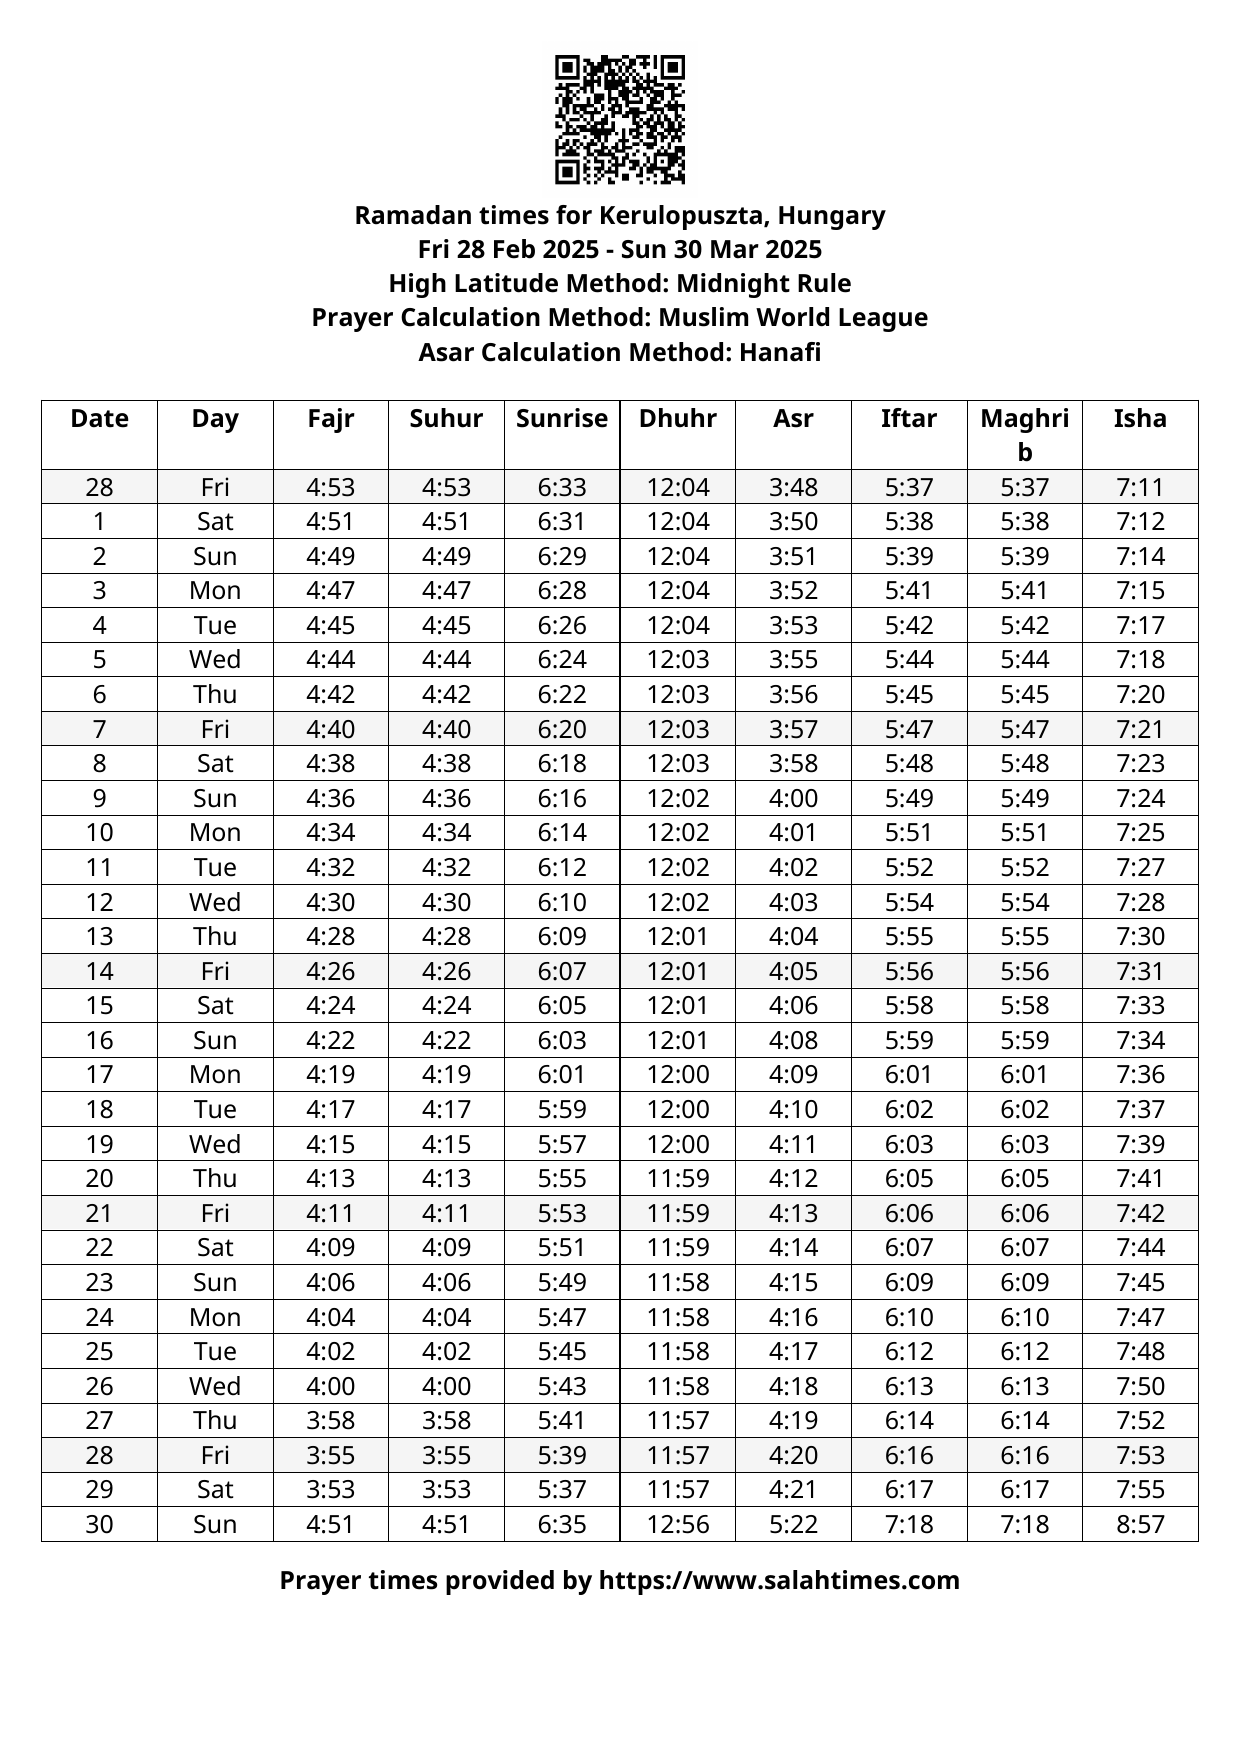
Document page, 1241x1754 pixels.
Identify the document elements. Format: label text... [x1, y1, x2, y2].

table_cell 12:56 [621, 1507, 735, 1541]
table_cell 5:58 [968, 989, 1082, 1022]
table_cell 6:07 [852, 1231, 967, 1264]
table_cell Thu [158, 919, 273, 953]
table_cell 5:45 [852, 677, 967, 711]
table_cell 4:45 [389, 608, 504, 642]
table_cell 6:02 [968, 1092, 1082, 1126]
table_cell 4:06 [389, 1265, 504, 1299]
table_header Sunrise [505, 401, 619, 469]
table_cell 6:28 [505, 574, 619, 607]
table_cell 23 [42, 1265, 157, 1299]
table_cell 4:11 [389, 1196, 504, 1229]
table_cell 6:12 [505, 850, 619, 884]
table_cell 6:07 [505, 954, 619, 987]
table_cell 7:21 [1083, 712, 1198, 745]
table_cell Fri [158, 470, 273, 503]
table_header Suhur [389, 401, 504, 469]
table_cell 5:56 [968, 954, 1082, 987]
table_cell 7:45 [1083, 1265, 1198, 1299]
table_cell 6:09 [505, 919, 619, 953]
table_cell 6:13 [968, 1369, 1082, 1402]
table_cell 7:37 [1083, 1092, 1198, 1126]
table_cell 4:19 [274, 1058, 388, 1091]
table_cell 12:01 [621, 954, 735, 987]
table_cell 5:49 [968, 781, 1082, 814]
table_cell 5:51 [968, 816, 1082, 849]
table_cell 5:47 [968, 712, 1082, 745]
table_cell 4:51 [274, 504, 388, 538]
table_cell 11:59 [621, 1231, 735, 1264]
table_cell 5:59 [968, 1023, 1082, 1057]
table_cell 12:00 [621, 1127, 735, 1160]
table_cell 4:28 [389, 919, 504, 953]
table_cell 4:19 [389, 1058, 504, 1091]
table_cell Tue [158, 1092, 273, 1126]
table_cell 21 [42, 1196, 157, 1229]
table_cell Fri [158, 954, 273, 987]
table_cell 4:11 [274, 1196, 388, 1229]
table_cell 6:05 [852, 1161, 967, 1195]
table_cell 4:17 [274, 1092, 388, 1126]
table_cell 4:22 [274, 1023, 388, 1057]
table_cell 12:02 [621, 816, 735, 849]
table_cell 4:42 [274, 677, 388, 711]
table_cell 4:17 [389, 1092, 504, 1126]
table_cell 12:00 [621, 1058, 735, 1091]
table_cell 5:53 [505, 1196, 619, 1229]
table_cell 3:48 [736, 470, 851, 503]
table_cell Thu [158, 1404, 273, 1437]
table_cell Wed [158, 643, 273, 676]
table_cell 12:01 [621, 989, 735, 1022]
table_cell 4:04 [736, 919, 851, 953]
table_cell 4:09 [389, 1231, 504, 1264]
table_cell Sat [158, 1473, 273, 1506]
table_cell 7:20 [1083, 677, 1198, 711]
table_cell 4:00 [736, 781, 851, 814]
table_cell 12:04 [621, 470, 735, 503]
table_cell 6:16 [852, 1438, 967, 1472]
table_cell 12:04 [621, 574, 735, 607]
table_cell 4:04 [274, 1300, 388, 1333]
table_cell 4:04 [389, 1300, 504, 1333]
table_cell 11:58 [621, 1265, 735, 1299]
table_cell 27 [42, 1404, 157, 1437]
table_cell 5 [42, 643, 157, 676]
table_cell Sun [158, 781, 273, 814]
table_cell 4:15 [274, 1127, 388, 1160]
table_cell 1 [42, 504, 157, 538]
table_cell 7:48 [1083, 1334, 1198, 1368]
table_cell 6:03 [505, 1023, 619, 1057]
table_cell 16 [42, 1023, 157, 1057]
table_cell 4:00 [274, 1369, 388, 1402]
table_cell 3:52 [736, 574, 851, 607]
table_cell 6:01 [852, 1058, 967, 1091]
table_cell 4:44 [389, 643, 504, 676]
table_cell 5:37 [852, 470, 967, 503]
table_cell Mon [158, 1300, 273, 1333]
table_cell 9 [42, 781, 157, 814]
table_cell 7:44 [1083, 1231, 1198, 1264]
table_cell 5:41 [852, 574, 967, 607]
table_cell 14 [42, 954, 157, 987]
table_cell 4:11 [736, 1127, 851, 1160]
table_cell 5:58 [852, 989, 967, 1022]
table_cell 5:45 [968, 677, 1082, 711]
table_cell 7:50 [1083, 1369, 1198, 1402]
table_cell Thu [158, 1161, 273, 1195]
table_cell 7:55 [1083, 1473, 1198, 1506]
table_cell 4:09 [274, 1231, 388, 1264]
table_cell 6 [42, 677, 157, 711]
table_cell 7:27 [1083, 850, 1198, 884]
table_cell Wed [158, 1127, 273, 1160]
table_cell 11 [42, 850, 157, 884]
table_cell 28 [42, 1438, 157, 1472]
table_cell 4:18 [736, 1369, 851, 1402]
table_cell 7:23 [1083, 746, 1198, 780]
table_cell 5:56 [852, 954, 967, 987]
table_cell 12:03 [621, 712, 735, 745]
table_cell 11:59 [621, 1196, 735, 1229]
picture [542, 41, 699, 198]
table_cell 3:58 [389, 1404, 504, 1437]
table_cell 7:31 [1083, 954, 1198, 987]
table_cell 4:51 [389, 504, 504, 538]
table_cell 4:14 [736, 1231, 851, 1264]
table_cell Mon [158, 1058, 273, 1091]
table_cell Mon [158, 574, 273, 607]
table_cell 4:51 [274, 1507, 388, 1541]
table_cell 7:36 [1083, 1058, 1198, 1091]
table_cell 6:05 [968, 1161, 1082, 1195]
table_cell 6:24 [505, 643, 619, 676]
table_cell 18 [42, 1092, 157, 1126]
table_cell 5:39 [968, 539, 1082, 572]
table_cell 7:17 [1083, 608, 1198, 642]
table_cell 6:33 [505, 470, 619, 503]
table_cell 4:00 [389, 1369, 504, 1402]
table_cell 4:47 [274, 574, 388, 607]
table_cell 4:22 [389, 1023, 504, 1057]
table_cell 26 [42, 1369, 157, 1402]
table_cell 7:12 [1083, 504, 1198, 538]
table_cell 5:51 [505, 1231, 619, 1264]
table_cell 15 [42, 989, 157, 1022]
table_header Iftar [852, 401, 967, 469]
table_cell 6:01 [505, 1058, 619, 1091]
table_cell 11:57 [621, 1473, 735, 1506]
table_cell 6:26 [505, 608, 619, 642]
table_cell 3:53 [274, 1473, 388, 1506]
table_cell 6:14 [852, 1404, 967, 1437]
table_cell 4:02 [736, 850, 851, 884]
table_cell 3:53 [389, 1473, 504, 1506]
table_cell 20 [42, 1161, 157, 1195]
table_cell 4:32 [389, 850, 504, 884]
table_cell 6:17 [968, 1473, 1082, 1506]
table_cell 4:44 [274, 643, 388, 676]
table_cell 6:03 [968, 1127, 1082, 1160]
table_cell 5:49 [852, 781, 967, 814]
table_cell 4:17 [736, 1334, 851, 1368]
table_cell 6:35 [505, 1507, 619, 1541]
table_cell Wed [158, 885, 273, 918]
table_cell 6:31 [505, 504, 619, 538]
table_cell 28 [42, 470, 157, 503]
table_cell 4:38 [389, 746, 504, 780]
table_cell 5:48 [852, 746, 967, 780]
table_cell 12:03 [621, 677, 735, 711]
table_cell 6:20 [505, 712, 619, 745]
table_cell 8 [42, 746, 157, 780]
table_cell 12:02 [621, 781, 735, 814]
table_cell 4:34 [274, 816, 388, 849]
table_cell 4:08 [736, 1023, 851, 1057]
text Fri 28 Feb 2025 - Sun 30 Mar 2025 [42, 232, 1198, 266]
table_cell 5:44 [852, 643, 967, 676]
table_cell 5:45 [505, 1334, 619, 1368]
table_cell 12:03 [621, 746, 735, 780]
table_cell 4:02 [274, 1334, 388, 1368]
table_cell 7:25 [1083, 816, 1198, 849]
table_cell 5:51 [852, 816, 967, 849]
table_cell 6:02 [852, 1092, 967, 1126]
table_cell 5:48 [968, 746, 1082, 780]
table_header Asr [736, 401, 851, 469]
table_cell Tue [158, 1334, 273, 1368]
table_cell 5:52 [968, 850, 1082, 884]
table_cell Mon [158, 816, 273, 849]
table_cell Tue [158, 608, 273, 642]
table_cell 3 [42, 574, 157, 607]
table_cell 12:03 [621, 643, 735, 676]
table_cell 5:37 [968, 470, 1082, 503]
table_cell 6:07 [968, 1231, 1082, 1264]
table_cell 4:15 [736, 1265, 851, 1299]
table_cell 6:12 [852, 1334, 967, 1368]
table_header Day [158, 401, 273, 469]
table_cell 6:16 [505, 781, 619, 814]
table_cell 4:45 [274, 608, 388, 642]
table_cell 4:05 [736, 954, 851, 987]
table_cell 5:54 [968, 885, 1082, 918]
table_cell 6:01 [968, 1058, 1082, 1091]
table_cell 5:42 [852, 608, 967, 642]
table_header Fajr [274, 401, 388, 469]
table_cell 29 [42, 1473, 157, 1506]
table_cell 4:34 [389, 816, 504, 849]
table_cell 12:04 [621, 539, 735, 572]
table_cell 4:12 [736, 1161, 851, 1195]
table_cell 3:50 [736, 504, 851, 538]
table_cell 4:40 [389, 712, 504, 745]
table_cell 11:57 [621, 1438, 735, 1472]
table_cell 6:10 [968, 1300, 1082, 1333]
table_cell 11:58 [621, 1300, 735, 1333]
table_cell 4:47 [389, 574, 504, 607]
table_cell 11:58 [621, 1334, 735, 1368]
text Prayer Calculation Method: Muslim World League [42, 300, 1198, 334]
table_cell 4:49 [274, 539, 388, 572]
table_cell 5:54 [852, 885, 967, 918]
table_cell 5:55 [505, 1161, 619, 1195]
table_cell 4:09 [736, 1058, 851, 1091]
table_cell 5:47 [852, 712, 967, 745]
table_cell Fri [158, 1196, 273, 1229]
table_cell 4:30 [389, 885, 504, 918]
table_cell 5:47 [505, 1300, 619, 1333]
table_cell 4:26 [274, 954, 388, 987]
table_cell 6:10 [852, 1300, 967, 1333]
table_cell 7:42 [1083, 1196, 1198, 1229]
table_cell 5:42 [968, 608, 1082, 642]
table_cell 6:05 [505, 989, 619, 1022]
table_cell 11:57 [621, 1404, 735, 1437]
table_cell 4:03 [736, 885, 851, 918]
table_cell Tue [158, 850, 273, 884]
table_cell 2 [42, 539, 157, 572]
table_cell 4:10 [736, 1092, 851, 1126]
table_cell 5:49 [505, 1265, 619, 1299]
table_cell 12 [42, 885, 157, 918]
table_cell 5:43 [505, 1369, 619, 1402]
table_cell 7:18 [968, 1507, 1082, 1541]
table_cell 4:30 [274, 885, 388, 918]
table_cell 4:01 [736, 816, 851, 849]
table_cell 12:04 [621, 504, 735, 538]
table_cell 3:53 [736, 608, 851, 642]
table_cell 4:13 [274, 1161, 388, 1195]
table_cell Wed [158, 1369, 273, 1402]
table_cell 5:55 [968, 919, 1082, 953]
table_cell 4:20 [736, 1438, 851, 1472]
table_cell 4:06 [274, 1265, 388, 1299]
table_cell 7:15 [1083, 574, 1198, 607]
table_cell 4:15 [389, 1127, 504, 1160]
table_cell 4:13 [736, 1196, 851, 1229]
table_cell 12:00 [621, 1092, 735, 1126]
table_cell Fri [158, 712, 273, 745]
table_cell 7:33 [1083, 989, 1198, 1022]
table_cell 4:19 [736, 1404, 851, 1437]
table_cell Fri [158, 1438, 273, 1472]
text Prayer times provided by https://www.salahtimes.com [42, 1563, 1198, 1597]
text Asar Calculation Method: Hanafi [42, 334, 1198, 368]
table_cell 6:03 [852, 1127, 967, 1160]
table_cell 5:39 [505, 1438, 619, 1472]
table_cell 30 [42, 1507, 157, 1541]
table_cell 4:26 [389, 954, 504, 987]
table_cell 13 [42, 919, 157, 953]
table_cell Sun [158, 1507, 273, 1541]
table_cell 7:18 [1083, 643, 1198, 676]
table_cell 7 [42, 712, 157, 745]
table_cell 6:12 [968, 1334, 1082, 1368]
table_cell 12:04 [621, 608, 735, 642]
table_cell 6:09 [968, 1265, 1082, 1299]
table_cell 5:55 [852, 919, 967, 953]
table_cell 6:14 [968, 1404, 1082, 1437]
table_cell 3:51 [736, 539, 851, 572]
text High Latitude Method: Midnight Rule [42, 266, 1198, 300]
table_header Date [42, 401, 157, 469]
table_header Maghrib [968, 401, 1082, 469]
table_cell 12:01 [621, 1023, 735, 1057]
table_cell 5:52 [852, 850, 967, 884]
table_cell 3:55 [389, 1438, 504, 1472]
table_cell 6:17 [852, 1473, 967, 1506]
table_cell 5:22 [736, 1507, 851, 1541]
table_cell Sun [158, 1023, 273, 1057]
table_cell 19 [42, 1127, 157, 1160]
table_cell 6:10 [505, 885, 619, 918]
table_cell 11:58 [621, 1369, 735, 1402]
table_cell 4:40 [274, 712, 388, 745]
table_cell 3:55 [736, 643, 851, 676]
table_cell 7:28 [1083, 885, 1198, 918]
table_cell 7:24 [1083, 781, 1198, 814]
table_cell 12:01 [621, 919, 735, 953]
table_cell 4:32 [274, 850, 388, 884]
table_cell 7:30 [1083, 919, 1198, 953]
table_cell 5:38 [968, 504, 1082, 538]
table_cell 4:24 [274, 989, 388, 1022]
table_cell 3:57 [736, 712, 851, 745]
table_cell 5:41 [968, 574, 1082, 607]
table_cell 5:37 [505, 1473, 619, 1506]
table_cell Sat [158, 504, 273, 538]
table_cell Sat [158, 989, 273, 1022]
table_cell 4:28 [274, 919, 388, 953]
table_cell 4:51 [389, 1507, 504, 1541]
table_cell 25 [42, 1334, 157, 1368]
table_cell 4:53 [389, 470, 504, 503]
table_cell 4:06 [736, 989, 851, 1022]
table_cell 5:59 [505, 1092, 619, 1126]
table_cell 12:02 [621, 850, 735, 884]
table_cell 8:57 [1083, 1507, 1198, 1541]
table_cell 4:38 [274, 746, 388, 780]
table_cell 4:36 [274, 781, 388, 814]
table_cell 3:58 [736, 746, 851, 780]
table_cell 3:58 [274, 1404, 388, 1437]
table_cell 4:53 [274, 470, 388, 503]
table_cell 5:39 [852, 539, 967, 572]
table_cell 6:16 [968, 1438, 1082, 1472]
table_cell 3:56 [736, 677, 851, 711]
table_cell 7:11 [1083, 470, 1198, 503]
table_cell 4:24 [389, 989, 504, 1022]
table_cell 17 [42, 1058, 157, 1091]
table_cell 6:13 [852, 1369, 967, 1402]
table_cell 6:29 [505, 539, 619, 572]
table_cell 4:21 [736, 1473, 851, 1506]
table_cell 7:47 [1083, 1300, 1198, 1333]
table_cell 7:39 [1083, 1127, 1198, 1160]
table_cell 12:02 [621, 885, 735, 918]
table_cell 6:22 [505, 677, 619, 711]
table_cell 5:44 [968, 643, 1082, 676]
table_cell 6:18 [505, 746, 619, 780]
table_header Isha [1083, 401, 1198, 469]
table_cell 7:18 [852, 1507, 967, 1541]
table_cell Sun [158, 1265, 273, 1299]
table_cell 7:34 [1083, 1023, 1198, 1057]
table_cell 4:36 [389, 781, 504, 814]
table_cell 4:02 [389, 1334, 504, 1368]
table_cell 6:06 [968, 1196, 1082, 1229]
table_cell 6:09 [852, 1265, 967, 1299]
table_cell 5:59 [852, 1023, 967, 1057]
table_cell Sat [158, 746, 273, 780]
table_cell 6:14 [505, 816, 619, 849]
table_header Dhuhr [621, 401, 735, 469]
table_cell 22 [42, 1231, 157, 1264]
table_cell 7:53 [1083, 1438, 1198, 1472]
table_cell 7:14 [1083, 539, 1198, 572]
text Ramadan times for Kerulopuszta, Hungary [42, 198, 1198, 232]
table_cell 4:13 [389, 1161, 504, 1195]
table_cell 11:59 [621, 1161, 735, 1195]
table_cell 3:55 [274, 1438, 388, 1472]
table_cell 4 [42, 608, 157, 642]
table_cell Sat [158, 1231, 273, 1264]
table_cell Sun [158, 539, 273, 572]
table_cell Thu [158, 677, 273, 711]
table_cell 7:52 [1083, 1404, 1198, 1437]
table_cell 4:16 [736, 1300, 851, 1333]
table_cell 6:06 [852, 1196, 967, 1229]
table_cell 5:57 [505, 1127, 619, 1160]
table_cell 4:49 [389, 539, 504, 572]
table_cell 24 [42, 1300, 157, 1333]
table_cell 10 [42, 816, 157, 849]
table_cell 4:42 [389, 677, 504, 711]
table_cell 7:41 [1083, 1161, 1198, 1195]
table_cell 5:38 [852, 504, 967, 538]
table_cell 5:41 [505, 1404, 619, 1437]
